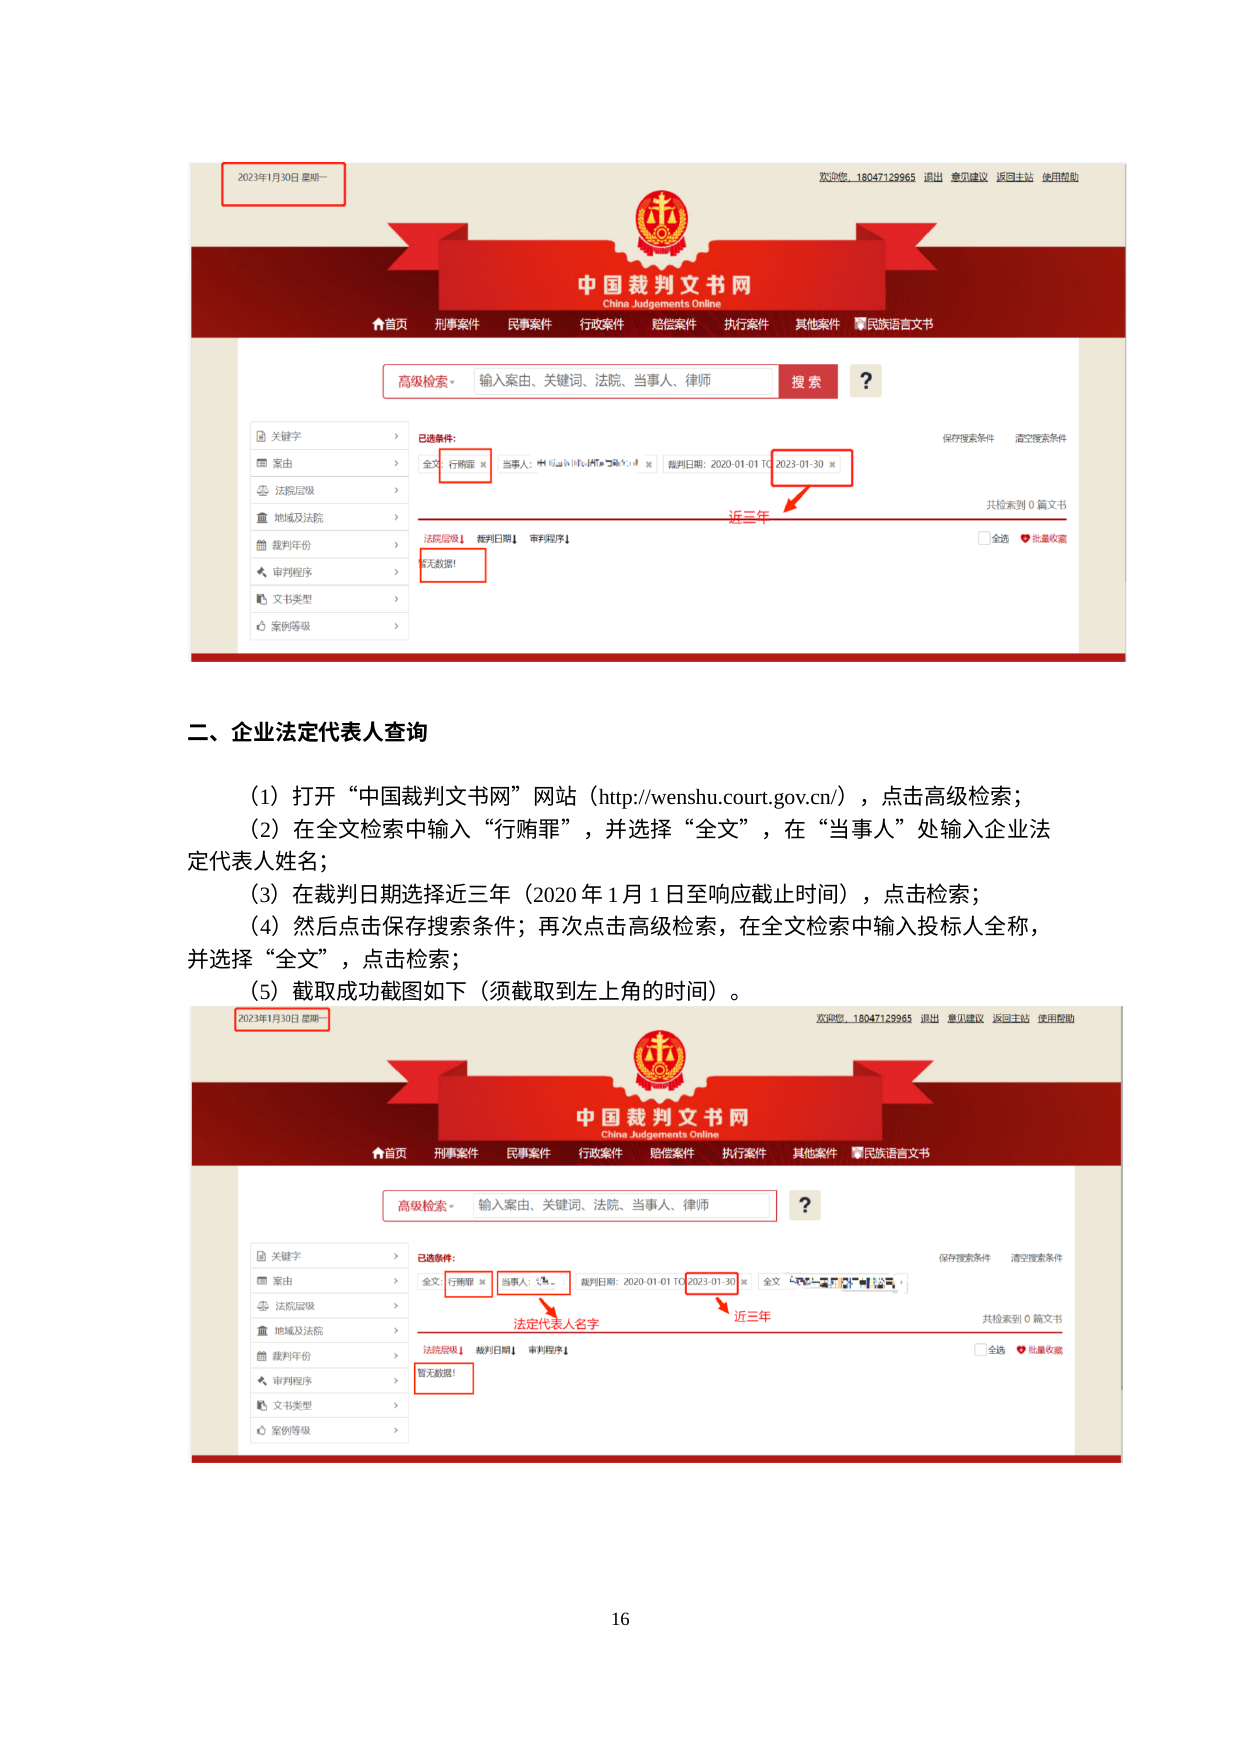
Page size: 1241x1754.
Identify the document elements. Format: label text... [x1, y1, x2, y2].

text （4）然后点击保存搜索条件；再次点击高级检索，在全文检索中输入投标人全称，并选择“全文”，点击检索； [187, 909, 1053, 974]
text （2）在全文检索中输入“行贿罪”，并选择“全文”，在“当事人”处输入企业法定代表人姓名； [187, 811, 1053, 876]
text （5）截取成功截图如下（须截取到左上角的时间）。 [187, 974, 1053, 1006]
picture [187, 162, 1127, 662]
text （3）在裁判日期选择近三年（2020年1月1日至响应截止时间），点击检索； [187, 876, 1053, 909]
picture [187, 1006, 1123, 1463]
text 二、企业法定代表人查询 [187, 662, 1053, 747]
text （1）打开“中国裁判文书网”网站（http://wenshu.court.gov.cn/），点击高级检索； [187, 779, 1053, 811]
